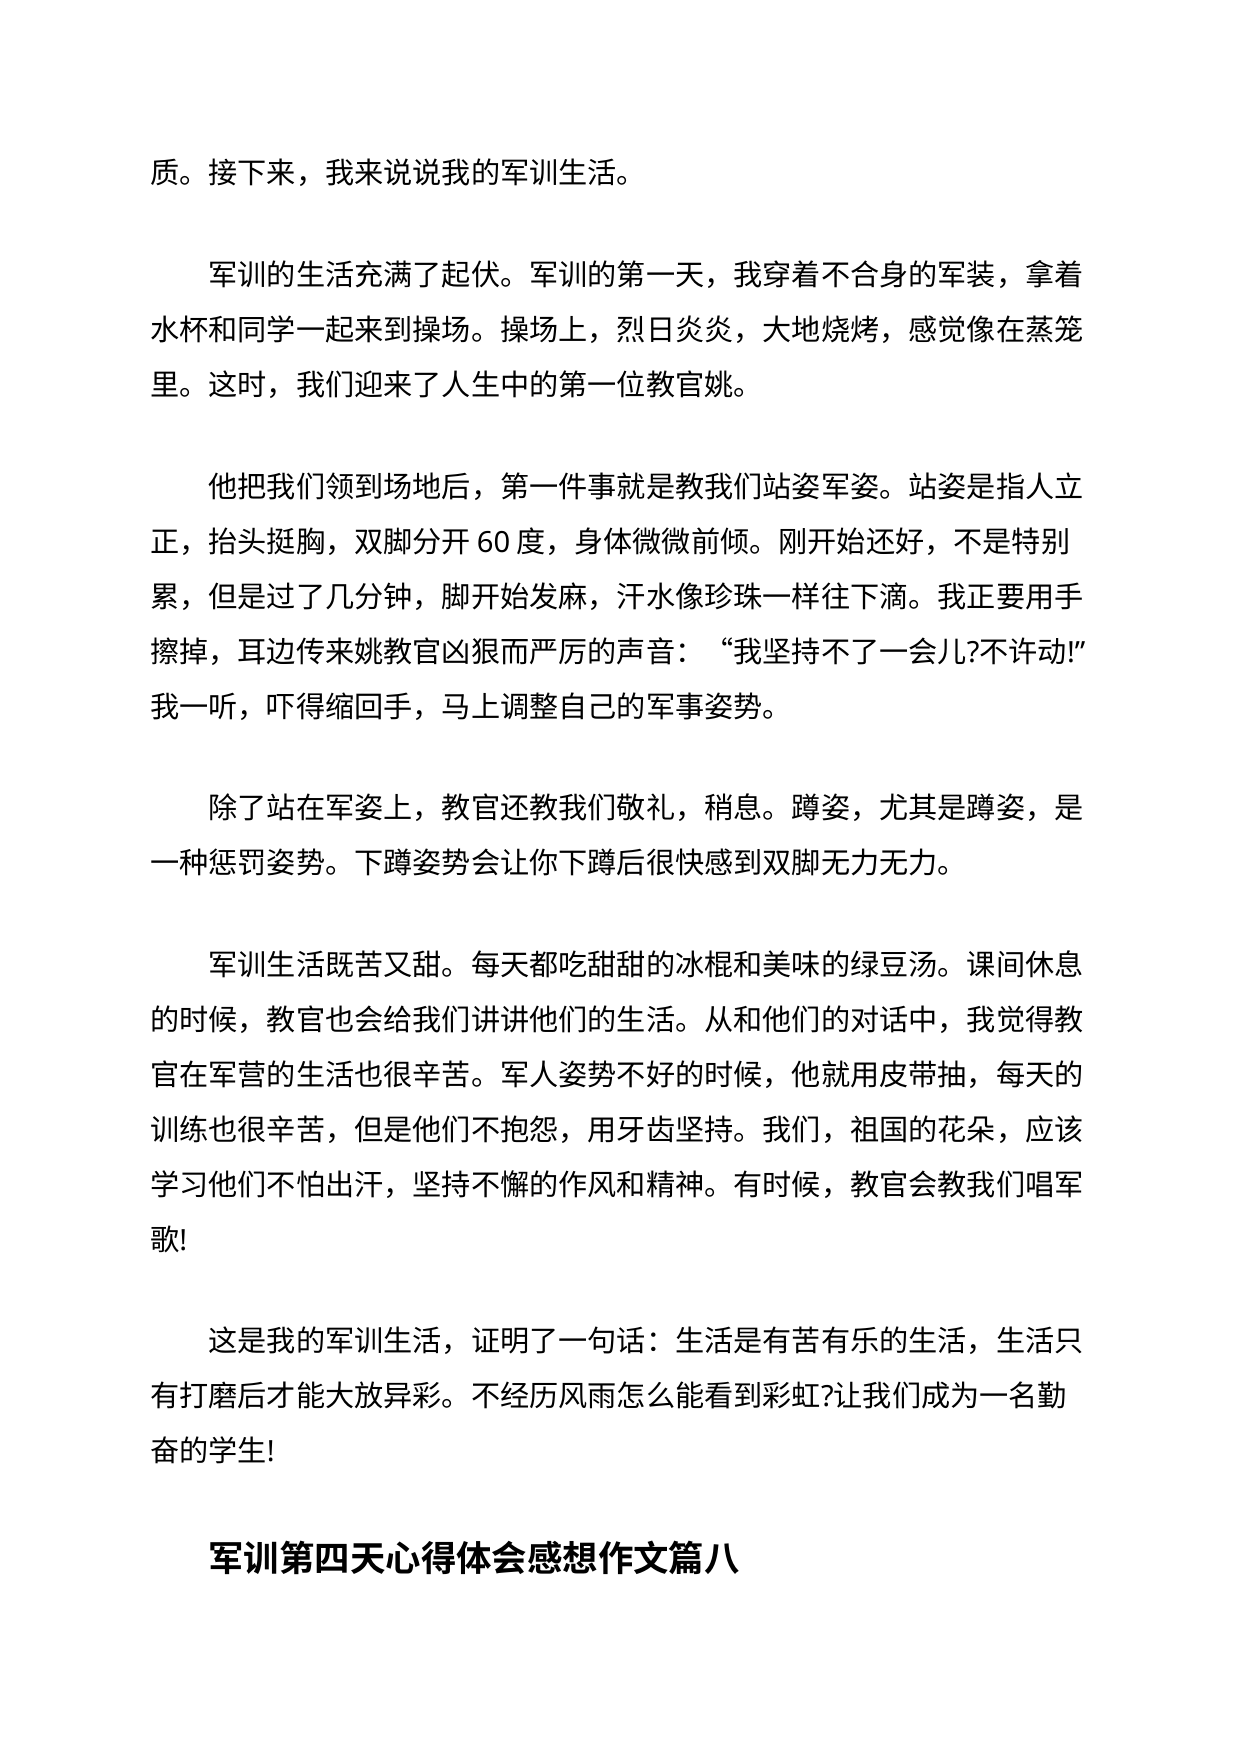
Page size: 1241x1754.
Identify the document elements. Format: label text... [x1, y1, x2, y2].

text 军训生活既苦又甜。每天都吃甜甜的冰棍和美味的绿豆汤。课间休息的时候，教官也会给我们讲讲他们的生活。从和他们的对话中，我觉得教官在军营的生活也很辛苦。军人姿势不好的时候，他就用皮带抽，每天的训练也很辛苦，但是他们不抱怨，用牙齿坚持。我们，祖国的花朵，应该学习他们不怕出汗，坚持不懈的作风和精神。有时候，教官会教我们唱军歌! [150, 942, 1090, 1258]
text 军训第四天心得体会感想作文篇八 [150, 1530, 1090, 1581]
text 他把我们领到场地后，第一件事就是教我们站姿军姿。站姿是指人立正，抬头挺胸，双脚分开60度，身体微微前倾。刚开始还好，不是特别累，但是过了几分钟，脚开始发麻，汗水像珍珠一样往下滴。我正要用手擦掉，耳边传来姚教官凶狠而严厉的声音：“我坚持不了一会儿?不许动!”我一听，吓得缩回手，马上调整自己的军事姿势。 [150, 463, 1090, 725]
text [150, 150, 1090, 192]
text 军训的生活充满了起伏。军训的第一天，我穿着不合身的军装，拿着水杯和同学一起来到操场。操场上，烈日炎炎，大地烧烤，感觉像在蒸笼里。这时，我们迎来了人生中的第一位教官姚。 [150, 252, 1090, 404]
text 这是我的军训生活，证明了一句话：生活是有苦有乐的生活，生活只有打磨后才能大放异彩。不经历风雨怎么能看到彩虹?让我们成为一名勤奋的学生! [150, 1318, 1090, 1470]
text 除了站在军姿上，教官还教我们敬礼，稍息。蹲姿，尤其是蹲姿，是一种惩罚姿势。下蹲姿势会让你下蹲后很快感到双脚无力无力。 [150, 785, 1090, 882]
